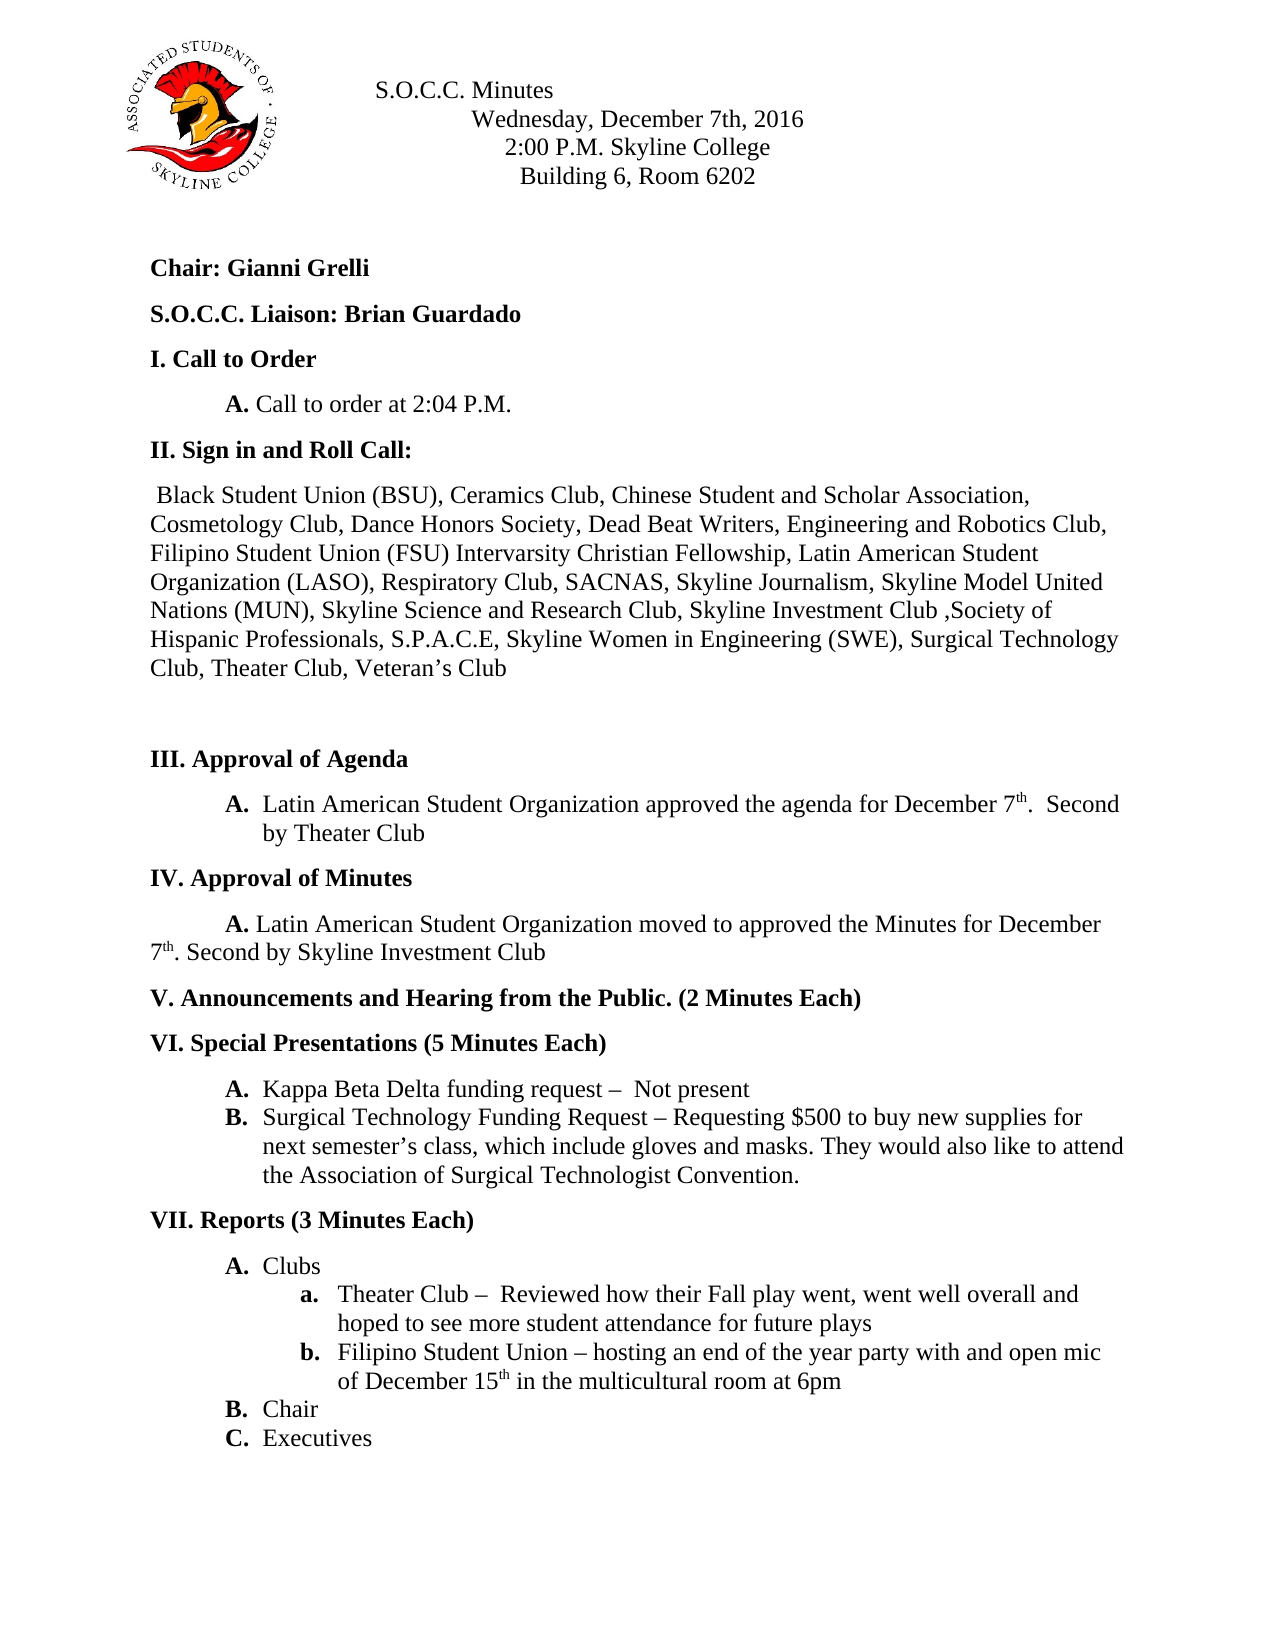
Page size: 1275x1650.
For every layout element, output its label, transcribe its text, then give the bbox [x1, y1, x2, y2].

list Clubs [225, 1251, 1125, 1279]
text III. Approval of Agenda [150, 744, 1125, 772]
text IV. Approval of Minutes [150, 863, 1125, 892]
list Chair [225, 1394, 1125, 1423]
list Theater Club – Reviewed how their Fall play went, went well overall and hoped to see more student attendance for future plays [300, 1279, 1125, 1337]
text A. Call to order at 2:04 P.M. [150, 389, 1125, 418]
list Surgical Technology Funding Request – Requesting $500 to buy new supplies for next semester’s class, which include gloves and masks. They would also like to attend the Association of Surgical Technologist Convention. [225, 1102, 1125, 1189]
list Kappa Beta Delta funding request – Not present [225, 1074, 1125, 1102]
list Latin American Student Organization approved the agenda for December 7th. Second by Theater Club [225, 789, 1125, 847]
text Chair: Gianni Grelli [150, 253, 1125, 282]
text II. Sign in and Roll Call: [150, 435, 1125, 464]
list Filipino Student Union – hosting an end of the year party with and open mic of December 15th in the multicultural room at 6pm [300, 1337, 1125, 1394]
text I. Call to Order [150, 344, 1125, 373]
text V. Announcements and Hearing from the Public. (2 Minutes Each) [150, 983, 1125, 1012]
text A. Latin American Student Organization moved to approved the Minutes for December 7th. Second by Skyline Investment Club [150, 909, 1125, 966]
list Executives [225, 1423, 1125, 1452]
text VI. Special Presentations (5 Minutes Each) [150, 1028, 1125, 1057]
text Black Student Union (BSU), Ceramics Club, Chinese Student and Scholar Association, Cosmetology Club, Dance Honors Society, Dead Beat Writers, Engineering and Robotics Club, Filipino Student Union (FSU) Intervarsity Christian Fellowship, Latin American Student Organization (LASO), Respiratory Club, SACNAS, Skyline Journalism, Skyline Model United Nations (MUN), Skyline Science and Research Club, Skyline Investment Club ,Society of Hispanic Professionals, S.P.A.C.E, Skyline Women in Engineering (SWE), Surgical Technology Club, Theater Club, Veteran’s Club [150, 480, 1125, 682]
picture [100, 0, 300, 237]
text VII. Reports (3 Minutes Each) [150, 1205, 1125, 1234]
text S.O.C.C. Liaison: Brian Guardado [150, 299, 1125, 327]
